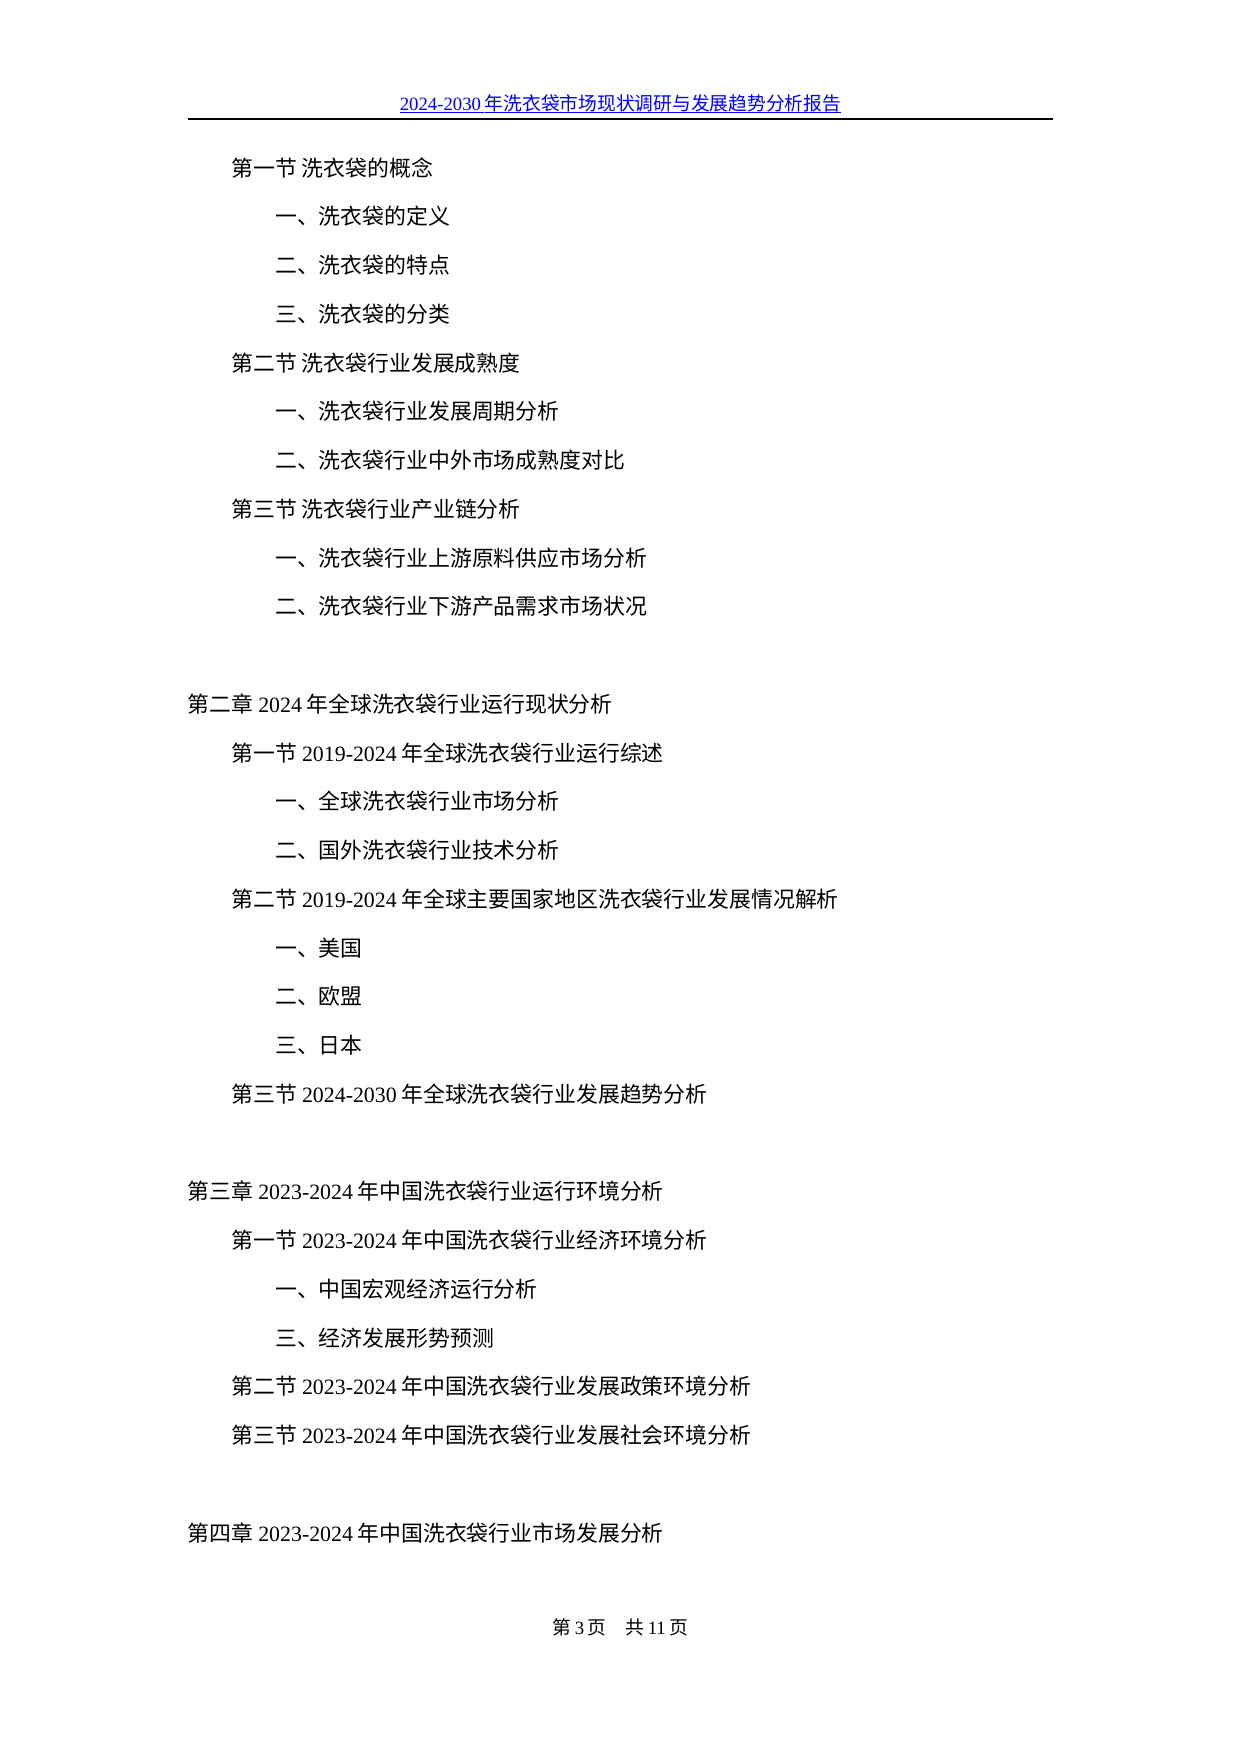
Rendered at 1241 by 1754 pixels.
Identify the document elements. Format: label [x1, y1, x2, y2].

text [187, 150, 1053, 1548]
